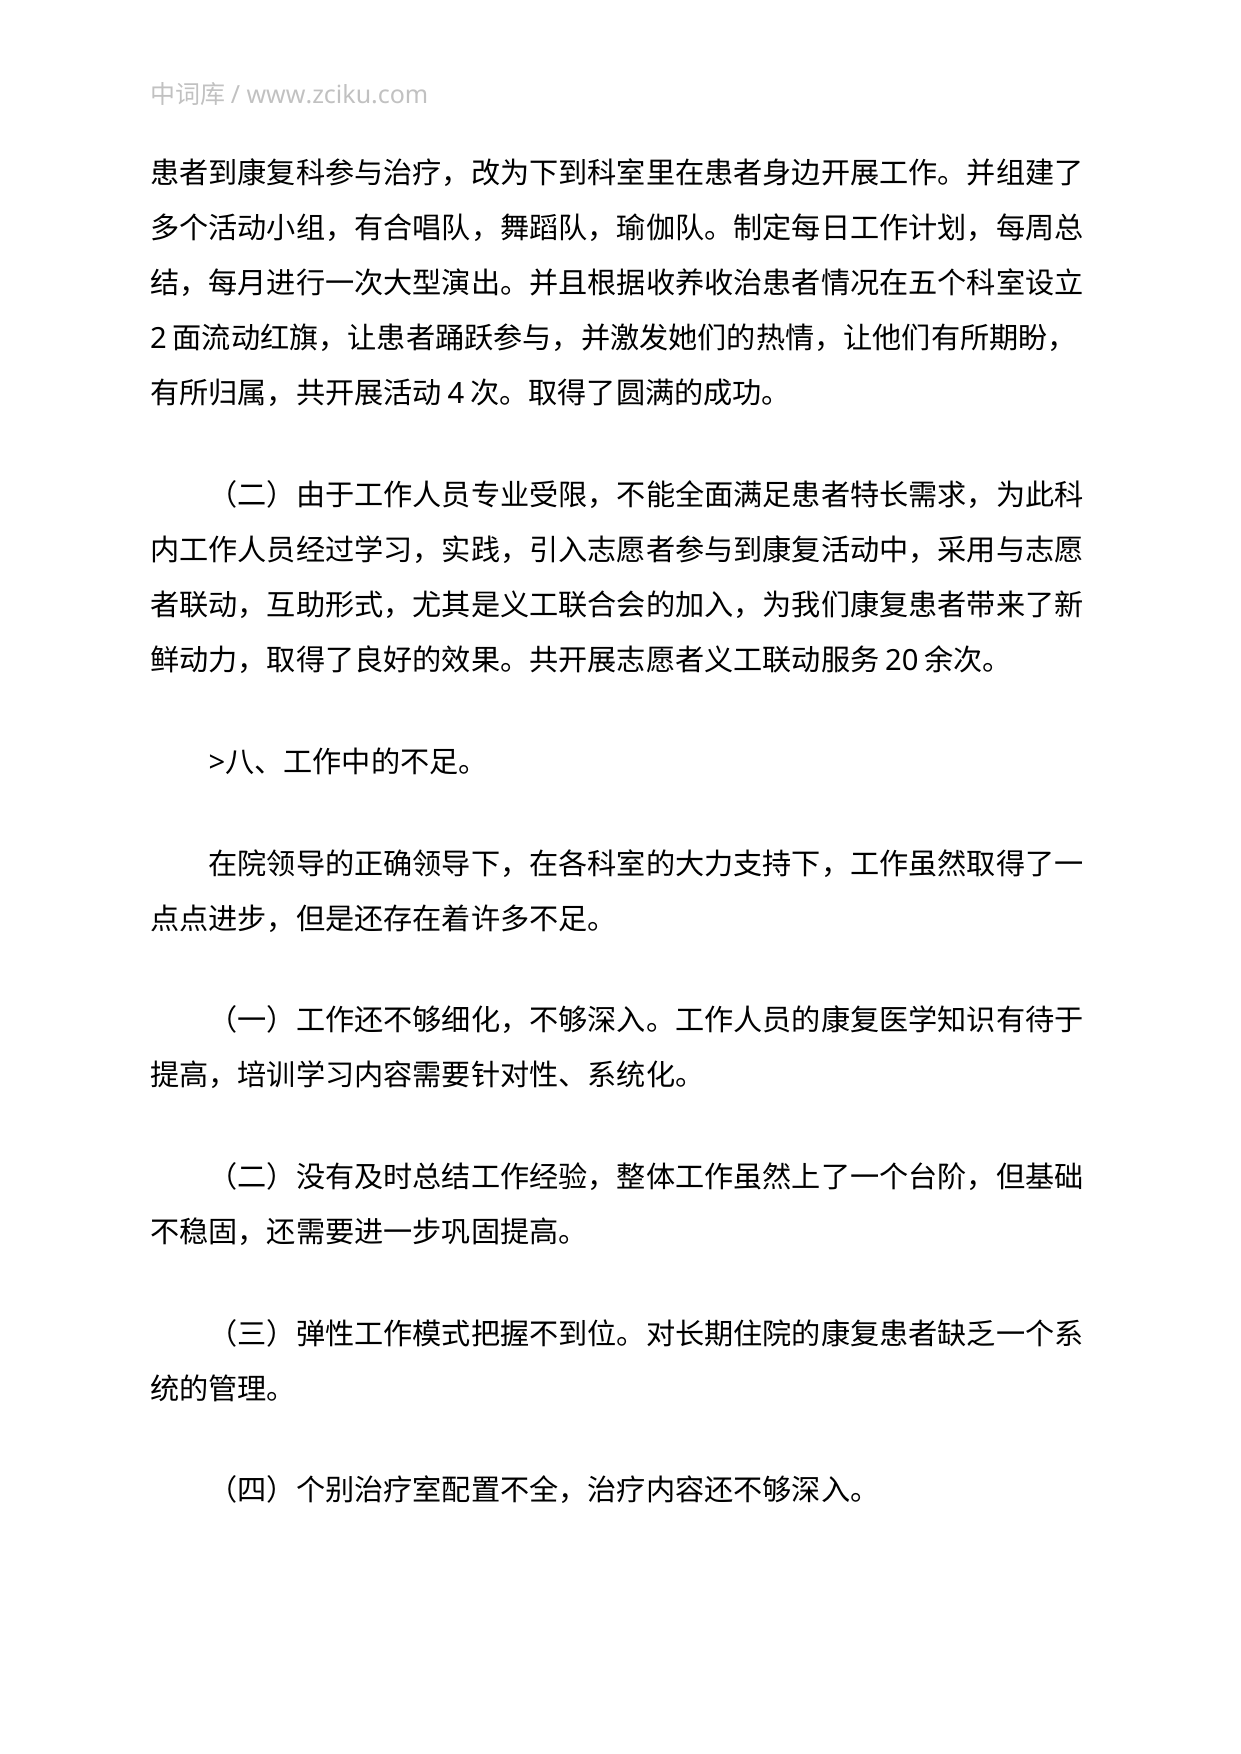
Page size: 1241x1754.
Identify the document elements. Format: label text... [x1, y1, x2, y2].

text （二）由于工作人员专业受限，不能全面满足患者特长需求，为此科内工作人员经过学习，实践，引入志愿者参与到康复活动中，采用与志愿者联动，互助形式，尤其是义工联合会的加入，为我们康复患者带来了新鲜动力，取得了良好的效果。共开展志愿者义工联动服务20余次。 [150, 472, 1090, 679]
text （一）工作还不够细化，不够深入。工作人员的康复医学知识有待于提高，培训学习内容需要针对性、系统化。 [150, 997, 1090, 1094]
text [150, 150, 1090, 412]
text （三）弹性工作模式把握不到位。对长期住院的康复患者缺乏一个系统的管理。 [150, 1310, 1090, 1407]
text 在院领导的正确领导下，在各科室的大力支持下，工作虽然取得了一点点进步，但是还存在着许多不足。 [150, 840, 1090, 937]
text （四）个别治疗室配置不全，治疗内容还不够深入。 [150, 1467, 1090, 1509]
text （二）没有及时总结工作经验，整体工作虽然上了一个台阶，但基础不稳固，还需要进一步巩固提高。 [150, 1154, 1090, 1251]
text >八、工作中的不足。 [150, 738, 1090, 781]
